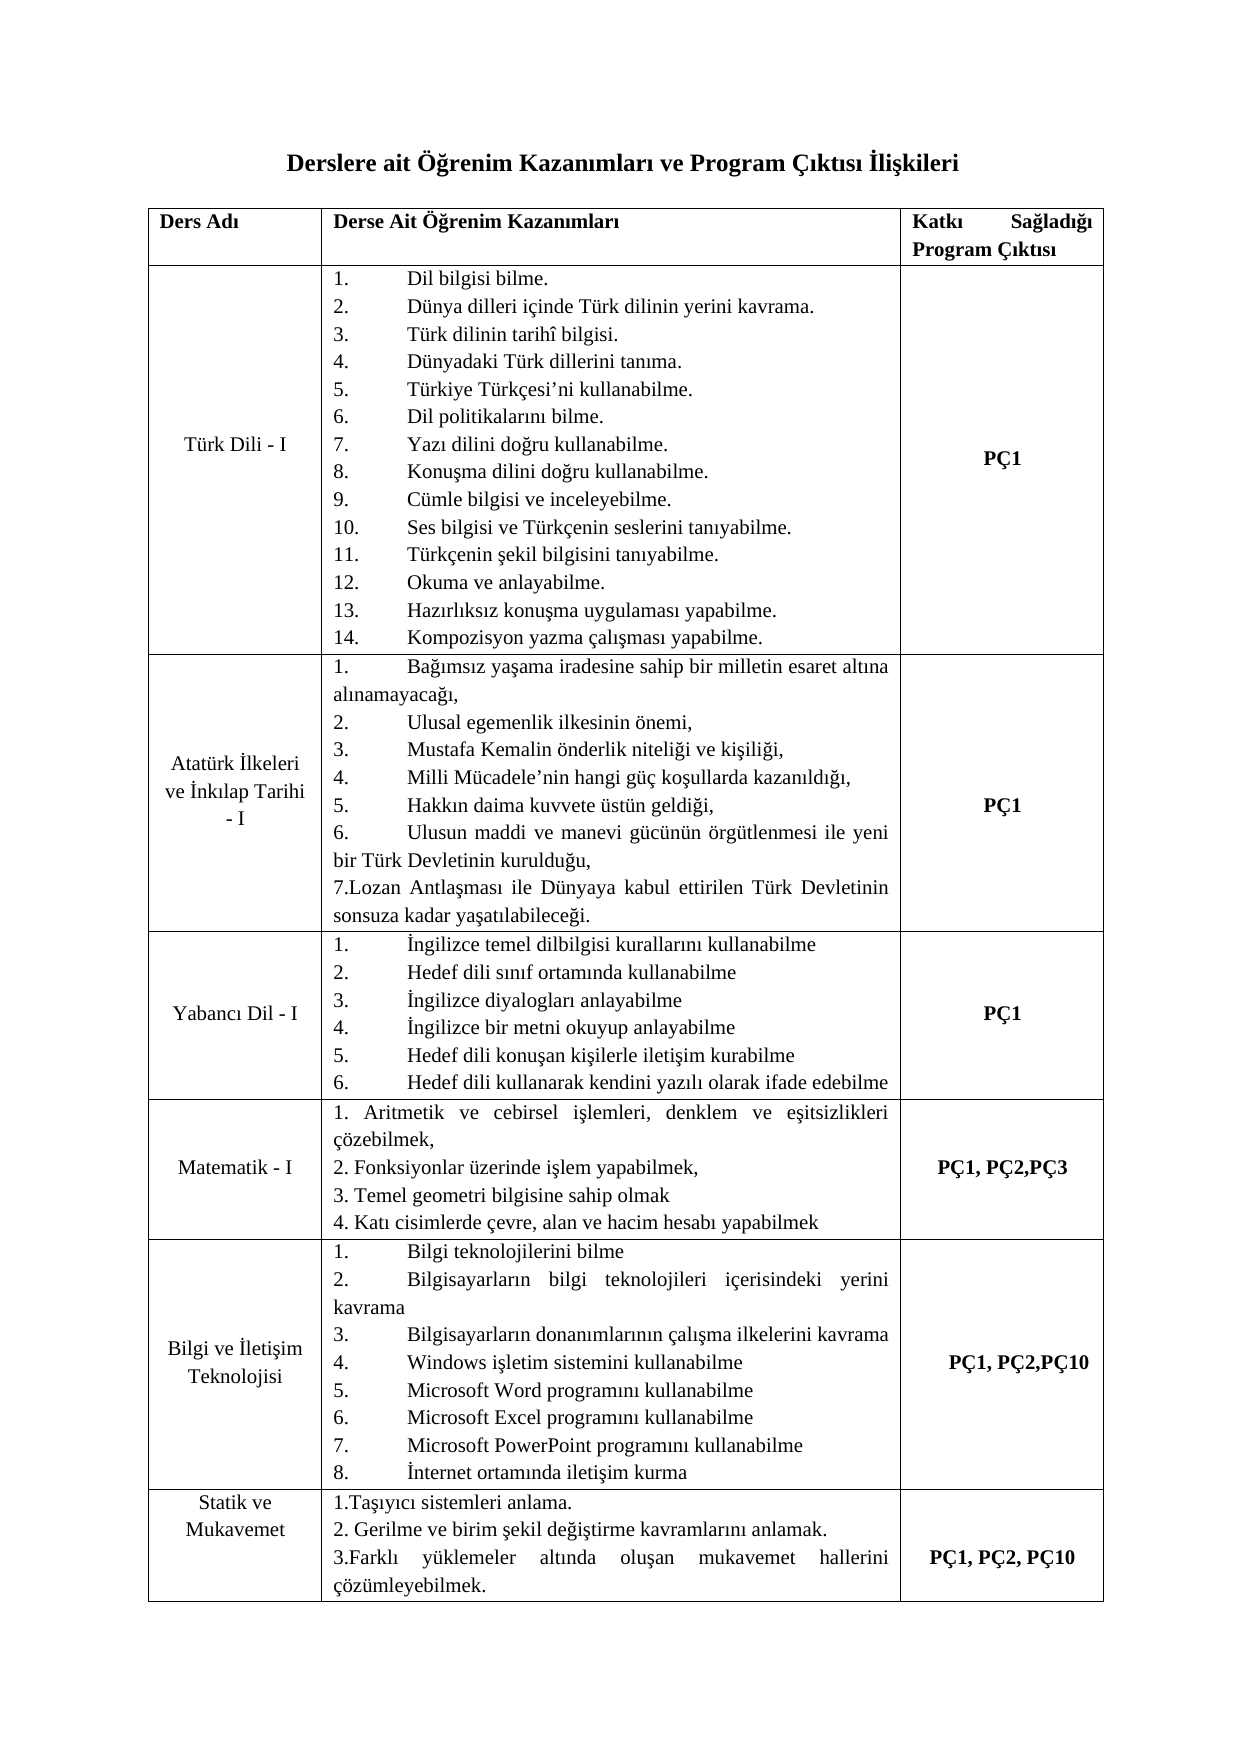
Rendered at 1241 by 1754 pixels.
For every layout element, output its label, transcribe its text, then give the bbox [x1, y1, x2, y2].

table_cell Türk Dili - I [149, 266, 321, 653]
table_cell 1. İngilizce temel dilbilgisi kurallarını kullanabilme 2. Hedef dili sınıf ortamında kullanabilme 3. İngilizce diyalogları anlayabilme 4. İngilizce bir metni okuyup anlayabilme 5. Hedef dili konuşan kişilerle iletişim kurabilme 6. Hedef dili kullanarak kendini yazılı olarak ifade edebilme [322, 932, 900, 1099]
table_cell Statik ve Mukavemet [149, 1490, 321, 1601]
table_cell PÇ1 [901, 932, 1103, 1099]
table_cell PÇ1, PÇ2,PÇ3 [901, 1100, 1103, 1238]
table_cell PÇ1, PÇ2, PÇ10 [901, 1490, 1103, 1601]
table_cell PÇ1 [901, 266, 1103, 653]
table_cell PÇ1 [901, 655, 1103, 931]
table_cell 1. Aritmetik ve cebirsel işlemleri, denklem ve eşitsizlikleri çözebilmek, 2. Fonksiyonlar üzerinde işlem yapabilmek, 3. Temel geometri bilgisine sahip olmak 4. Katı cisimlerde çevre, alan ve hacim hesabı yapabilmek [322, 1100, 900, 1238]
table_cell Matematik - I [149, 1100, 321, 1238]
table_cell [322, 1490, 900, 1601]
table_cell 1. Bilgi teknolojilerini bilme 2. Bilgisayarların bilgi teknolojileri içerisindeki yerini kavrama 3. Bilgisayarların donanımlarının çalışma ilkelerini kavrama 4. Windows işletim sistemini kullanabilme 5. Microsoft Word programını kullanabilme 6. Microsoft Excel programını kullanabilme 7. Microsoft PowerPoint programını kullanabilme 8. İnternet ortamında iletişim kurma [322, 1240, 900, 1489]
table_cell Atatürk İlkeleri ve İnkılap Tarihi - I [149, 655, 321, 931]
text Derslere ait Öğrenim Kazanımları ve Program Çıktısı İlişkileri [148, 148, 1093, 176]
table_header Derse Ait Öğrenim Kazanımları [322, 209, 900, 265]
table_header Katkı Sağladığı Program Çıktısı [901, 209, 1103, 265]
table_cell 1. Bağımsız yaşama iradesine sahip bir milletin esaret altına alınamayacağı, 2. Ulusal egemenlik ilkesinin önemi, 3. Mustafa Kemalin önderlik niteliği ve kişiliği, 4. Milli Mücadele’nin hangi güç koşullarda kazanıldığı, 5. Hakkın daima kuvvete üstün geldiği, 6. Ulusun maddi ve manevi gücünün örgütlenmesi ile yeni bir Türk Devletinin kurulduğu, 7.Lozan Antlaşması ile Dünyaya kabul ettirilen Türk Devletinin sonsuza kadar yaşatılabileceği. [322, 655, 900, 931]
table_cell Yabancı Dil - I [149, 932, 321, 1099]
table_header Ders Adı [149, 209, 321, 265]
table_cell PÇ1, PÇ2,PÇ10 [901, 1240, 1103, 1489]
table_cell Bilgi ve İletişim Teknolojisi [149, 1240, 321, 1489]
table_cell 1. Dil bilgisi bilme. 2. Dünya dilleri içinde Türk dilinin yerini kavrama. 3. Türk dilinin tarihî bilgisi. 4. Dünyadaki Türk dillerini tanıma. 5. Türkiye Türkçesi’ni kullanabilme. 6. Dil politikalarını bilme. 7. Yazı dilini doğru kullanabilme. 8. Konuşma dilini doğru kullanabilme. 9. Cümle bilgisi ve inceleyebilme. 10. Ses bilgisi ve Türkçenin seslerini tanıyabilme. 11. Türkçenin şekil bilgisini tanıyabilme. 12. Okuma ve anlayabilme. 13. Hazırlıksız konuşma uygulaması yapabilme. 14. Kompozisyon yazma çalışması yapabilme. [322, 266, 900, 653]
